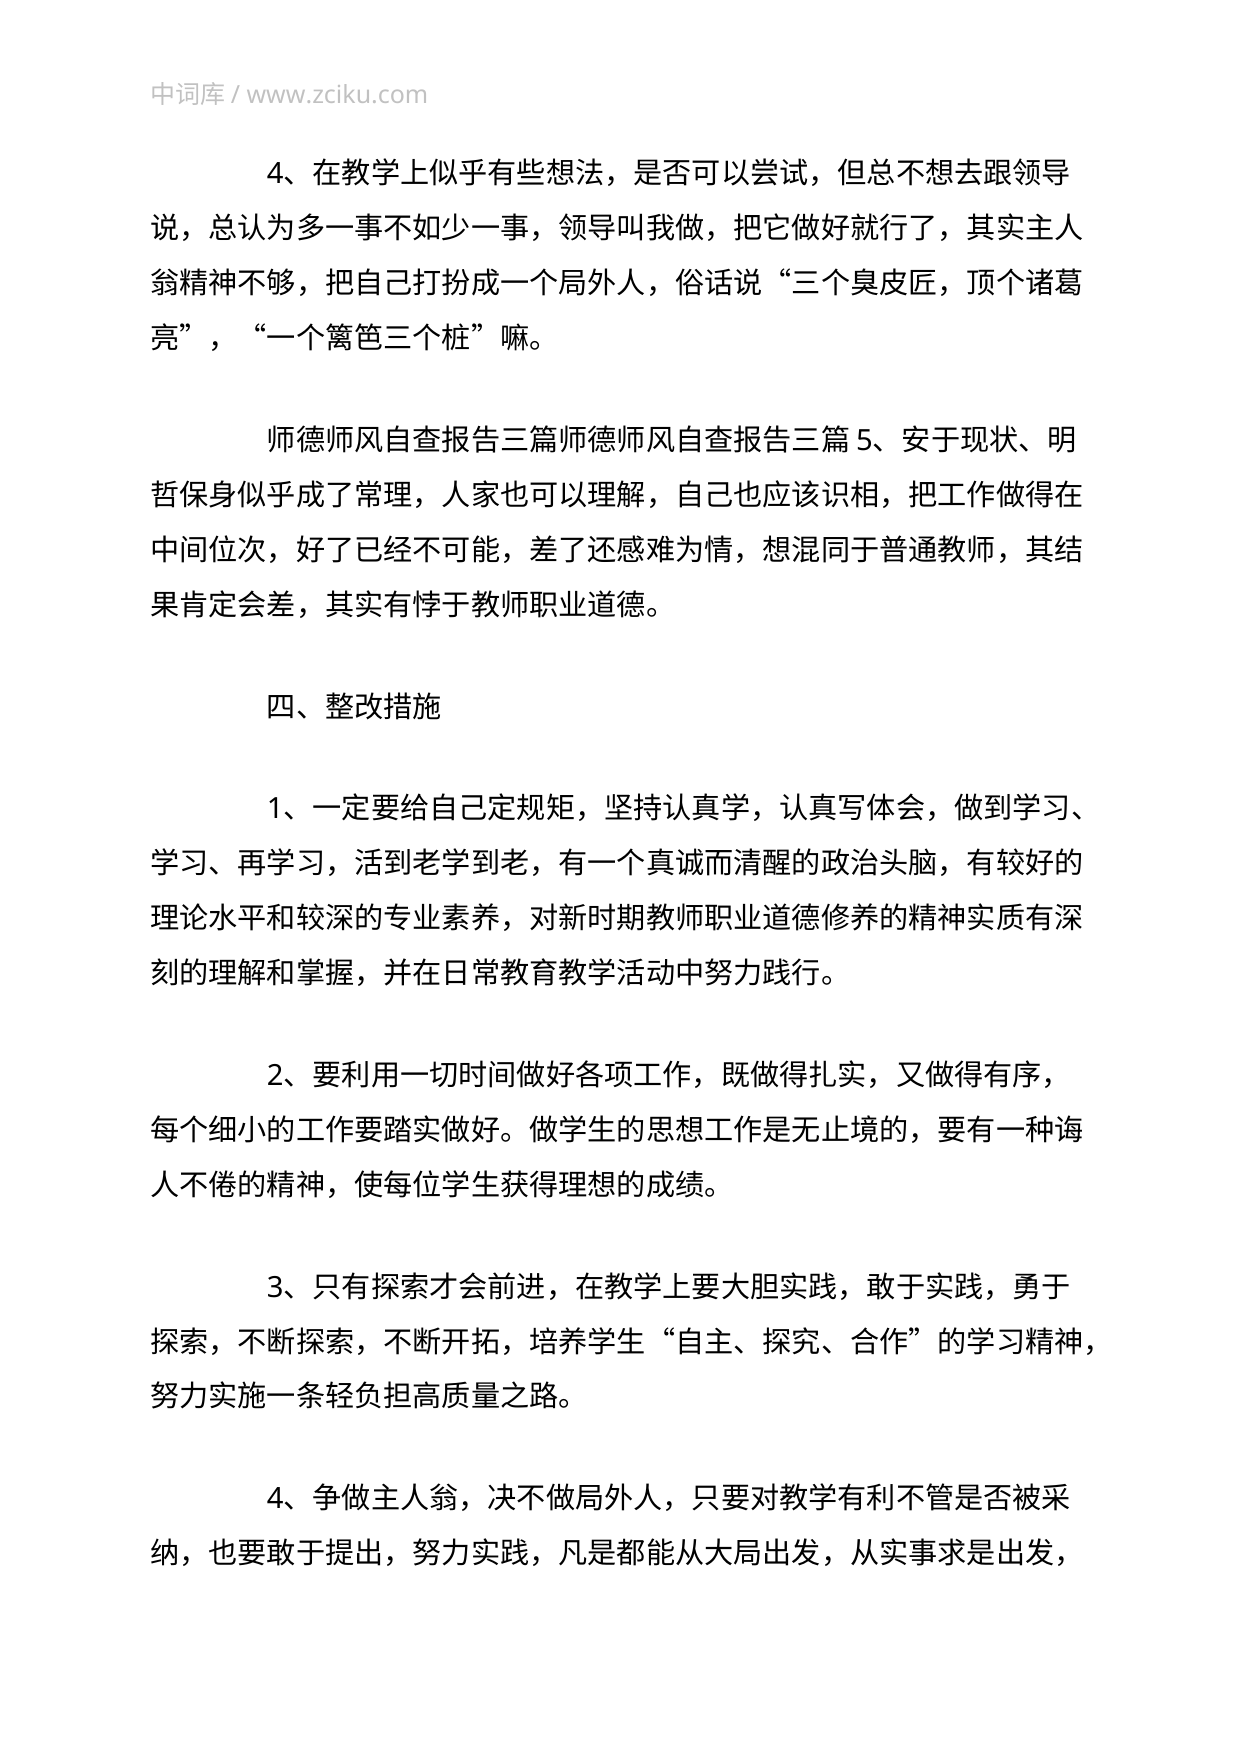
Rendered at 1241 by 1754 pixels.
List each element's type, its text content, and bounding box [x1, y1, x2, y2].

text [150, 1475, 1090, 1572]
text 1、一定要给自己定规矩，坚持认真学，认真写体会，做到学习、学习、再学习，活到老学到老，有一个真诚而清醒的政治头脑，有较好的理论水平和较深的专业素养，对新时期教师职业道德修养的精神实质有深刻的理解和掌握，并在日常教育教学活动中努力践行。 [150, 785, 1090, 992]
text 四、整改措施 [150, 683, 1090, 725]
text 4、在教学上似乎有些想法，是否可以尝试，但总不想去跟领导说，总认为多一事不如少一事，领导叫我做，把它做好就行了，其实主人翁精神不够，把自己打扮成一个局外人，俗话说“三个臭皮匠，顶个诸葛亮”，“一个篱笆三个桩”嘛。 [150, 150, 1090, 357]
text 3、只有探索才会前进，在教学上要大胆实践，敢于实践，勇于探索，不断探索，不断开拓，培养学生“自主、探究、合作”的学习精神，努力实施一条轻负担高质量之路。 [150, 1263, 1090, 1415]
text 师德师风自查报告三篇师德师风自查报告三篇5、安于现状、明哲保身似乎成了常理，人家也可以理解，自己也应该识相，把工作做得在中间位次，好了已经不可能，差了还感难为情，想混同于普通教师，其结果肯定会差，其实有悖于教师职业道德。 [150, 417, 1090, 624]
text 2、要利用一切时间做好各项工作，既做得扎实，又做得有序，每个细小的工作要踏实做好。做学生的思想工作是无止境的，要有一种诲人不倦的精神，使每位学生获得理想的成绩。 [150, 1051, 1090, 1204]
